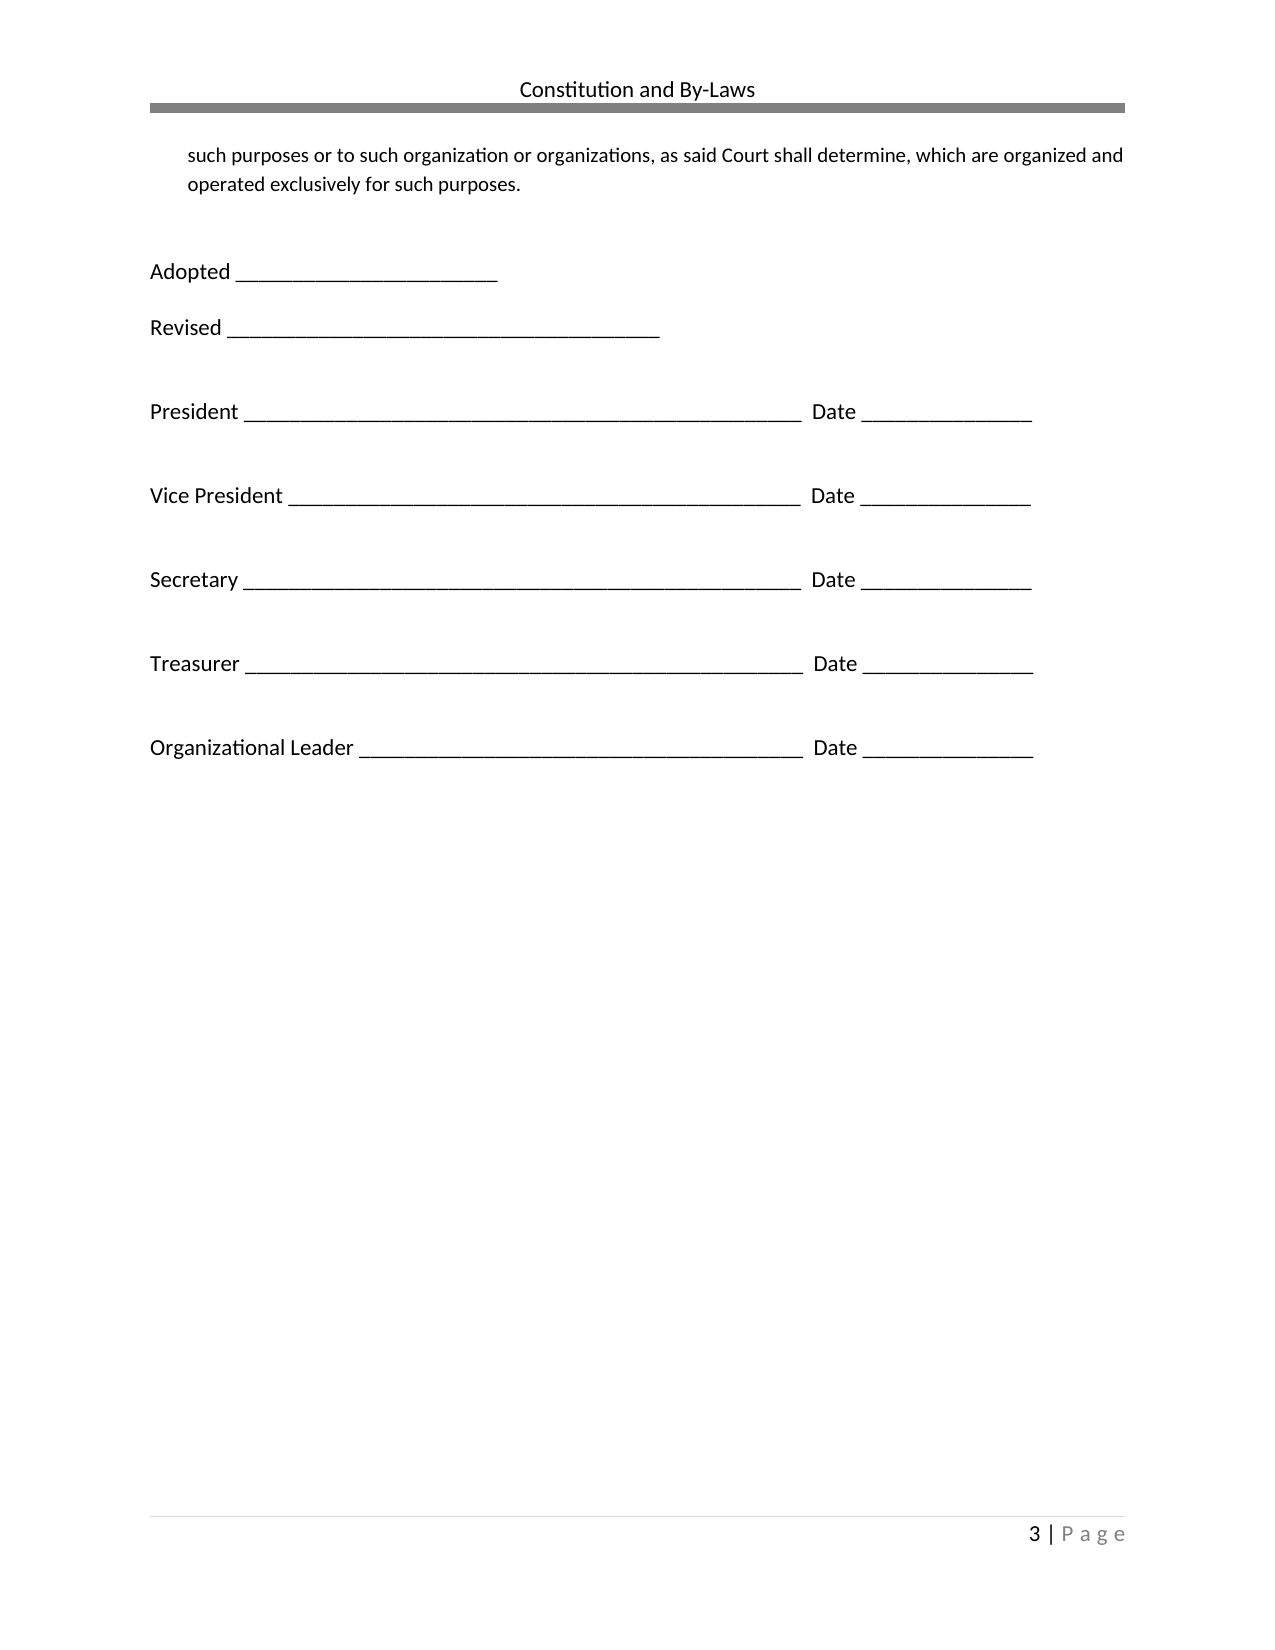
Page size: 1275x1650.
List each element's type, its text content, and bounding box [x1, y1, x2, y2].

text Adopted _______________________ [150, 257, 1125, 285]
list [150, 142, 1125, 197]
text Treasurer _________________________________________________ Date _______________ [150, 649, 1125, 677]
text President _________________________________________________ Date _______________ [150, 397, 1125, 425]
text Secretary _________________________________________________ Date _______________ [150, 565, 1125, 593]
text Revised ______________________________________ [150, 313, 1125, 341]
text Vice President _____________________________________________ Date _______________ [150, 481, 1125, 509]
text Organizational Leader _______________________________________ Date _______________ [150, 733, 1125, 761]
